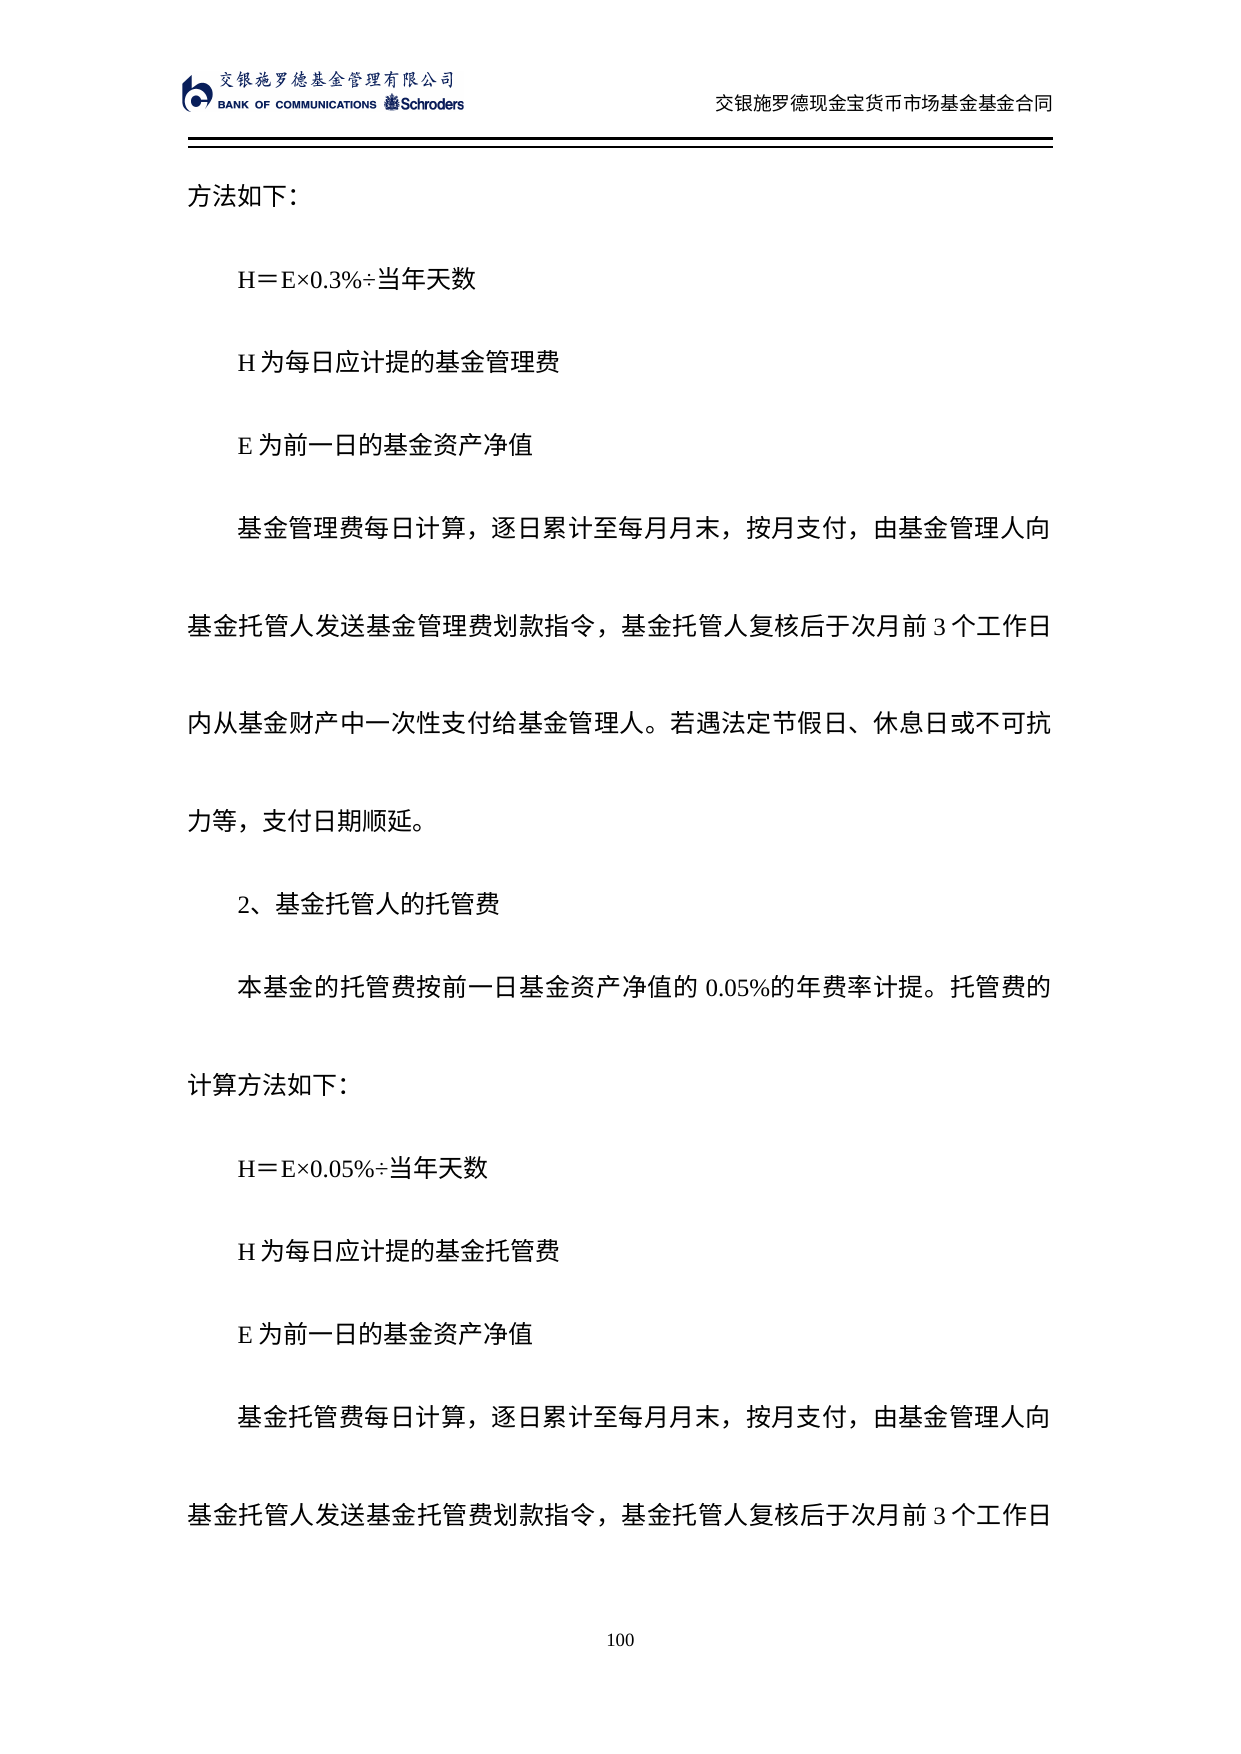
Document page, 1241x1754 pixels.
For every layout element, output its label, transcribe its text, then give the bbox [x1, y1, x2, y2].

picture [182, 71, 464, 112]
text H为每日应计提的基金托管费 [187, 1217, 1053, 1282]
text 基金管理费每日计算，逐日累计至每月月末，按月支付，由基金管理人向基金托管人发送基金管理费划款指令，基金托管人复核后于次月前3个工作日内从基金财产中一次性支付给基金管理人。若遇法定节假日、休息日或不可抗力等，支付日期顺延。 [187, 494, 1053, 852]
text 2、基金托管人的托管费 [187, 870, 1053, 935]
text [187, 1383, 1053, 1546]
text H为每日应计提的基金管理费 [187, 328, 1053, 393]
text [187, 162, 1053, 227]
text H＝E×0.3%÷当年天数 [187, 245, 1053, 310]
text E为前一日的基金资产净值 [187, 411, 1053, 476]
text E为前一日的基金资产净值 [187, 1300, 1053, 1365]
text 本基金的托管费按前一日基金资产净值的0.05%的年费率计提。托管费的计算方法如下： [187, 953, 1053, 1116]
text H＝E×0.05%÷当年天数 [187, 1134, 1053, 1199]
